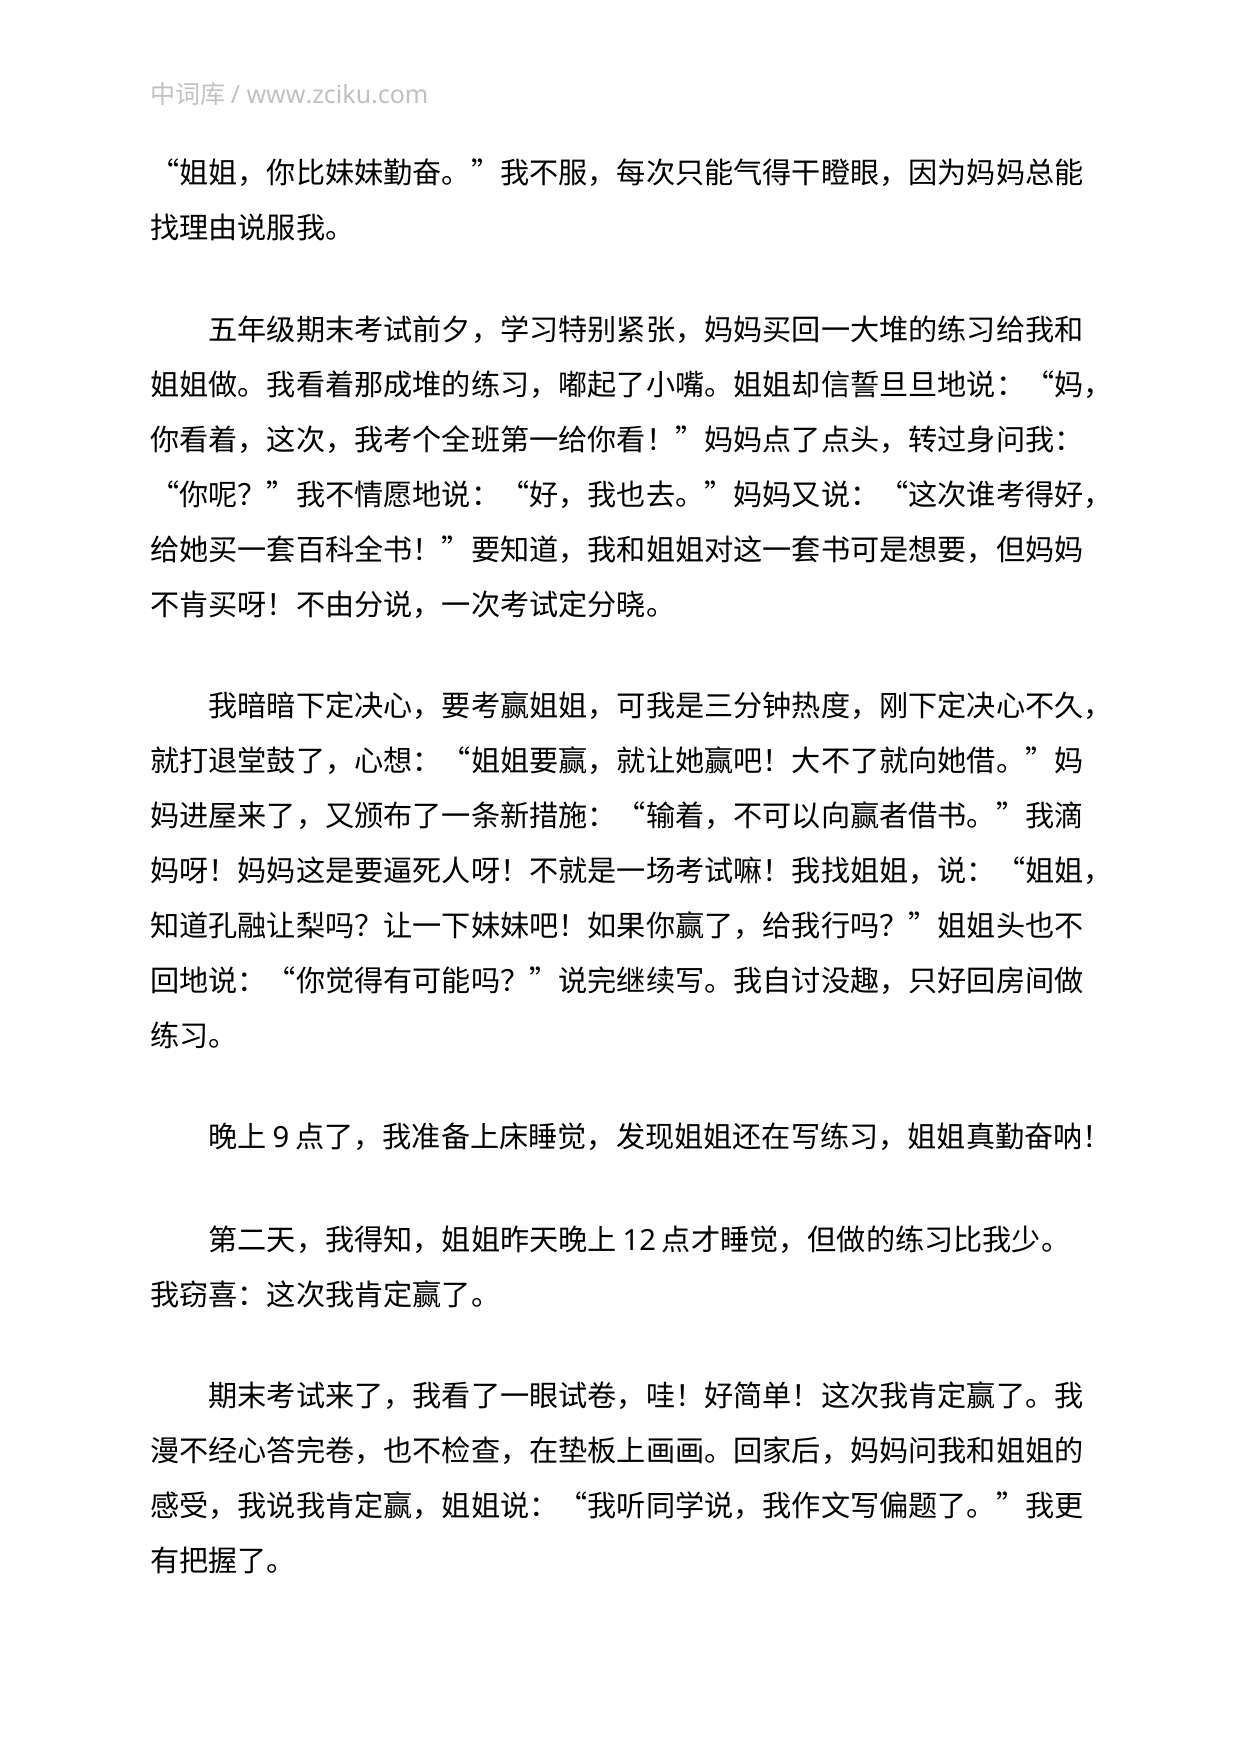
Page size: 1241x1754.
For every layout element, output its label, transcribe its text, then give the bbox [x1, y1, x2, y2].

text 第二天，我得知，姐姐昨天晚上12点才睡觉，但做的练习比我少。我窃喜：这次我肯定赢了。 [150, 1216, 1090, 1313]
text 期末考试来了，我看了一眼试卷，哇！好简单！这次我肯定赢了。我漫不经心答完卷，也不检查，在垫板上画画。回家后，妈妈问我和姐姐的感受，我说我肯定赢，姐姐说：“我听同学说，我作文写偏题了。”我更有把握了。 [150, 1373, 1090, 1580]
text 五年级期末考试前夕，学习特别紧张，妈妈买回一大堆的练习给我和姐姐做。我看着那成堆的练习，嘟起了小嘴。姐姐却信誓旦旦地说：“妈，你看着，这次，我考个全班第一给你看！”妈妈点了点头，转过身问我：“你呢？”我不情愿地说：“好，我也去。”妈妈又说：“这次谁考得好，给她买一套百科全书！”要知道，我和姐姐对这一套书可是想要，但妈妈不肯买呀！不由分说，一次考试定分晓。 [150, 307, 1090, 623]
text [150, 150, 1090, 247]
text 我暗暗下定决心，要考赢姐姐，可我是三分钟热度，刚下定决心不久，就打退堂鼓了，心想：“姐姐要赢，就让她赢吧！大不了就向她借。”妈妈进屋来了，又颁布了一条新措施：“输着，不可以向赢者借书。”我滴妈呀！妈妈这是要逼死人呀！不就是一场考试嘛！我找姐姐，说：“姐姐，知道孔融让梨吗？让一下妹妹吧！如果你赢了，给我行吗？”姐姐头也不回地说：“你觉得有可能吗？”说完继续写。我自讨没趣，只好回房间做练习。 [150, 683, 1090, 1054]
text 晚上9点了，我准备上床睡觉，发现姐姐还在写练习，姐姐真勤奋呐！ [150, 1114, 1090, 1156]
